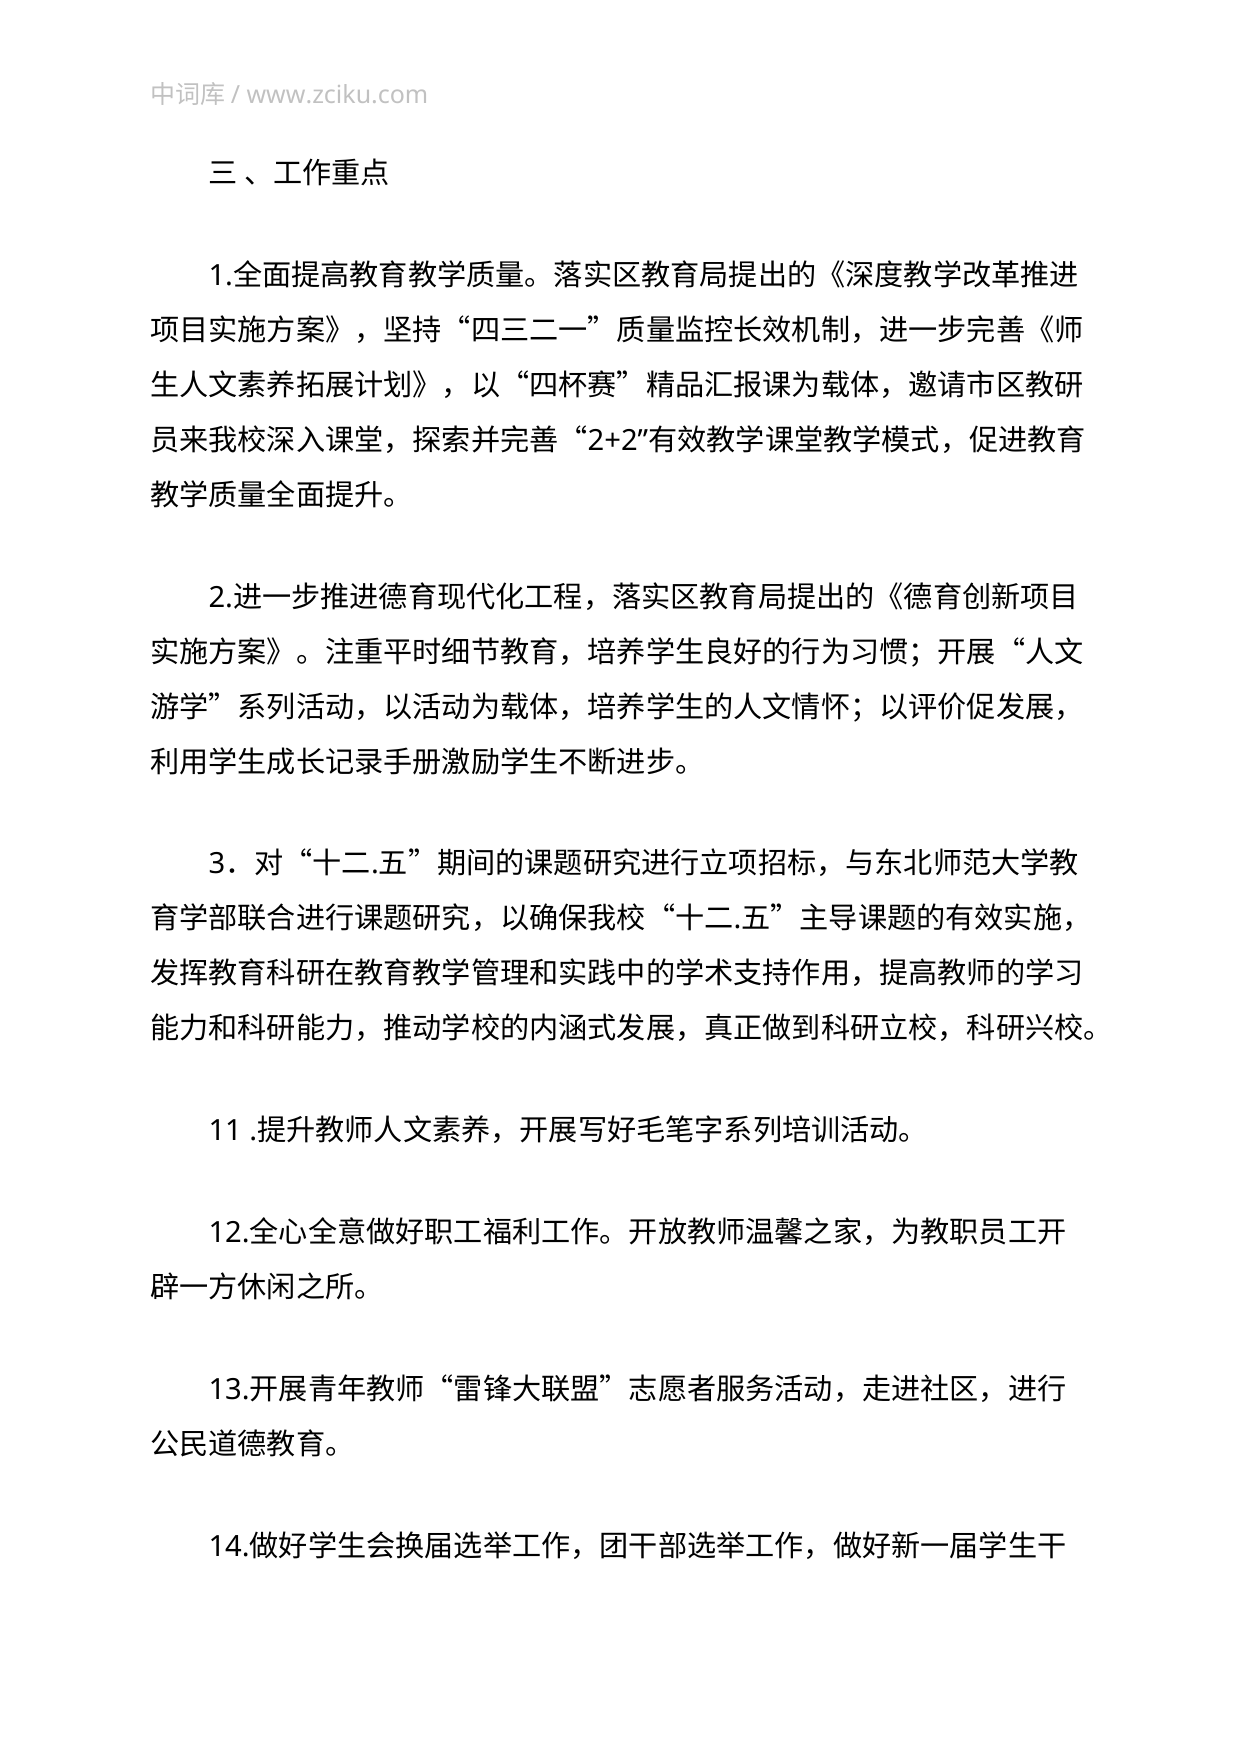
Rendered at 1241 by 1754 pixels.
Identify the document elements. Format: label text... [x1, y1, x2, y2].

text 2.进一步推进德育现代化工程，落实区教育局提出的《德育创新项目实施方案》。注重平时细节教育，培养学生良好的行为习惯；开展“人文游学”系列活动，以活动为载体，培养学生的人文情怀；以评价促发展，利用学生成长记录手册激励学生不断进步。 [150, 573, 1090, 780]
text 13.开展青年教师“雷锋大联盟”志愿者服务活动，走进社区，进行公民道德教育。 [150, 1365, 1090, 1463]
text 11 .提升教师人文素养，开展写好毛笔字系列培训活动。 [150, 1107, 1090, 1149]
text 12.全心全意做好职工福利工作。开放教师温馨之家，为教职员工开辟一方休闲之所。 [150, 1208, 1090, 1306]
text 三 、工作重点 [150, 150, 1090, 192]
text 1.全面提高教育教学质量。落实区教育局提出的《深度教学改革推进项目实施方案》，坚持“四三二一”质量监控长效机制，进一步完善《师生人文素养拓展计划》，以“四杯赛”精品汇报课为载体，邀请市区教研员来我校深入课堂，探索并完善“2+2”有效教学课堂教学模式，促进教育教学质量全面提升。 [150, 252, 1090, 514]
text 3．对“十二.五”期间的课题研究进行立项招标，与东北师范大学教育学部联合进行课题研究，以确保我校“十二.五”主导课题的有效实施，发挥教育科研在教育教学管理和实践中的学术支持作用，提高教师的学习能力和科研能力，推动学校的内涵式发展，真正做到科研立校，科研兴校。 [150, 840, 1090, 1047]
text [150, 1522, 1090, 1564]
